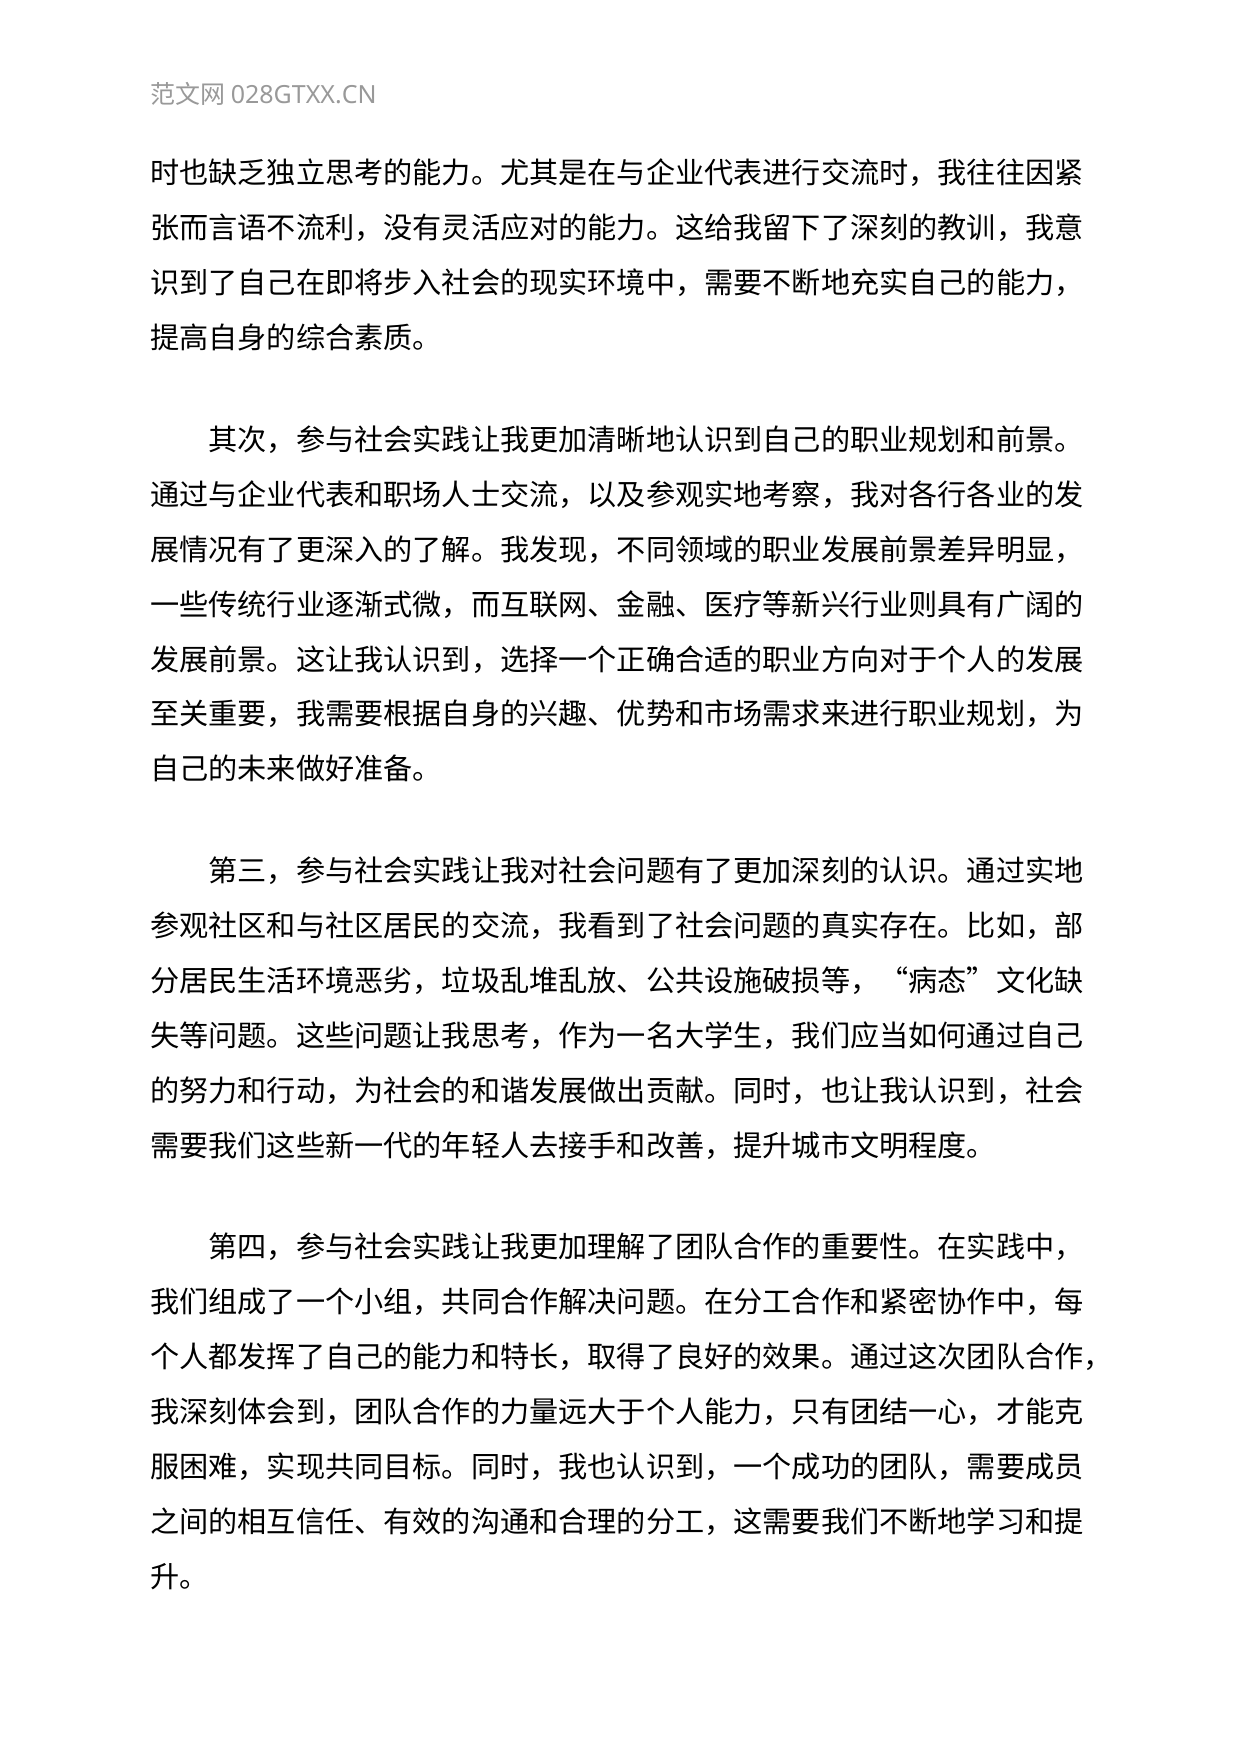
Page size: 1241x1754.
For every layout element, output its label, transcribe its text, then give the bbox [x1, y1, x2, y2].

text 第四，参与社会实践让我更加理解了团队合作的重要性。在实践中，我们组成了一个小组，共同合作解决问题。在分工合作和紧密协作中，每个人都发挥了自己的能力和特长，取得了良好的效果。通过这次团队合作，我深刻体会到，团队合作的力量远大于个人能力，只有团结一心，才能克服困难，实现共同目标。同时，我也认识到，一个成功的团队，需要成员之间的相互信任、有效的沟通和合理的分工，这需要我们不断地学习和提升。 [150, 1224, 1090, 1596]
text 第三，参与社会实践让我对社会问题有了更加深刻的认识。通过实地参观社区和与社区居民的交流，我看到了社会问题的真实存在。比如，部分居民生活环境恶劣，垃圾乱堆乱放、公共设施破损等，“病态”文化缺失等问题。这些问题让我思考，作为一名大学生，我们应当如何通过自己的努力和行动，为社会的和谐发展做出贡献。同时，也让我认识到，社会需要我们这些新一代的年轻人去接手和改善，提升城市文明程度。 [150, 848, 1090, 1164]
text 其次，参与社会实践让我更加清晰地认识到自己的职业规划和前景。通过与企业代表和职场人士交流，以及参观实地考察，我对各行各业的发展情况有了更深入的了解。我发现，不同领域的职业发展前景差异明显，一些传统行业逐渐式微，而互联网、金融、医疗等新兴行业则具有广阔的发展前景。这让我认识到，选择一个正确合适的职业方向对于个人的发展至关重要，我需要根据自身的兴趣、优势和市场需求来进行职业规划，为自己的未来做好准备。 [150, 416, 1090, 788]
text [150, 150, 1090, 357]
